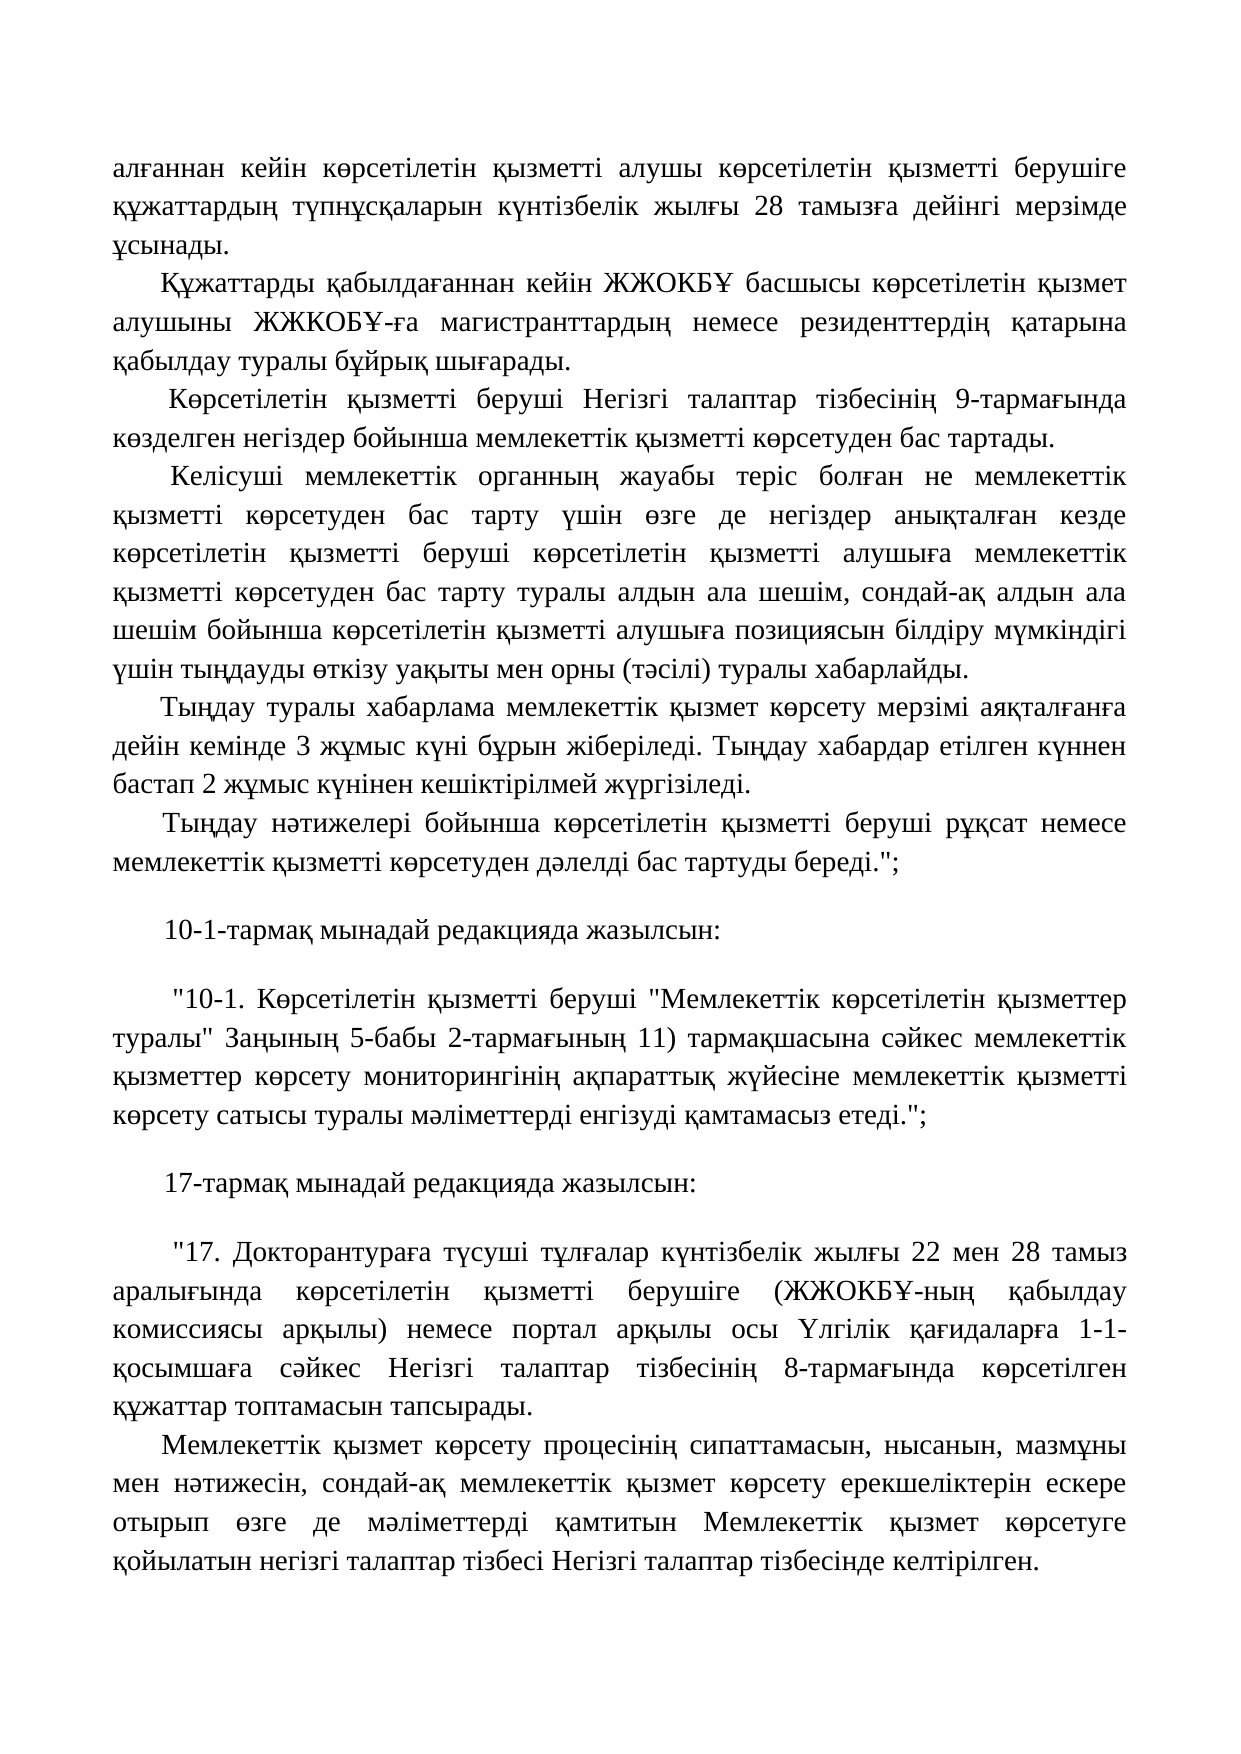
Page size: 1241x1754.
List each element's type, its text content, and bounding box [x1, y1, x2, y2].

text Көрсетілетін қызметті беруші Негізгі талаптар тізбесінің 9-тармағында көзделген негіздер бойынша мемлекеттік қызметті көрсетуден бас тартады. [112, 381, 1128, 453]
text Тыңдау нәтижелері бойынша көрсетілетін қызметті беруші рұқсат немесе мемлекеттік қызметті көрсетуден дәлелді бас тартуды береді."; [112, 805, 1128, 877]
text Мемлекеттік қызмет көрсету процесінің сипаттамасын, нысанын, мазмұны мен нәтижесін, сондай-ақ мемлекеттік қызмет көрсету ерекшеліктерін ескере отырып өзге де мәліметтерді қамтитын Мемлекеттік қызмет көрсетуге қойылатын негізгі талаптар тізбесі Негізгі талаптар тізбесінде келтірілген. [112, 1427, 1128, 1576]
text 17-тармақ мынадай редакцияда жазылсын: [112, 1166, 1128, 1199]
text "17. Докторантураға түсуші тұлғалар күнтізбелік жылғы 22 мен 28 тамыз аралығында көрсетілетін қызметті берушіге (ЖЖОКБҰ-ның қабылдау комиссиясы арқылы) немесе портал арқылы осы Үлгілік қағидаларға 1-1- қосымшаға сәйкес Негізгі талаптар тізбесінің 8-тармағында көрсетілген құжаттар топтамасын тапсырады. [112, 1234, 1128, 1422]
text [112, 150, 1128, 261]
text Құжаттарды қабылдағаннан кейін ЖЖОКБҰ басшысы көрсетілетін қызмет алушыны ЖЖКОБҰ-ға магистранттардың немесе резиденттердің қатарына қабылдау туралы бұйрық шығарады. [112, 266, 1128, 376]
text Келісуші мемлекеттік органның жауабы теріс болған не мемлекеттік қызметті көрсетуден бас тарту үшін өзге де негіздер анықталған кезде көрсетілетін қызметті беруші көрсетілетін қызметті алушыға мемлекеттік қызметті көрсетуден бас тарту туралы алдын ала шешім, сондай-ақ алдын ала шешім бойынша көрсетілетін қызметті алушыға позициясын білдіру мүмкіндігі үшін тыңдауды өткізу уақыты мен орны (тәсілі) туралы хабарлайды. [112, 458, 1128, 684]
text 10-1-тармақ мынадай редакцияда жазылсын: [112, 912, 1128, 946]
text Тыңдау туралы хабарлама мемлекеттік қызмет көрсету мерзімі аяқталғанға дейін кемінде 3 жұмыс күні бұрын жіберіледі. Тыңдау хабардар етілген күннен бастап 2 жұмыс күнінен кешіктірілмей жүргізіледі. [112, 689, 1128, 800]
text "10-1. Көрсетілетін қызметті беруші "Мемлекеттік көрсетілетін қызметтер туралы" Заңының 5-бабы 2-тармағының 11) тармақшасына сәйкес мемлекеттік қызметтер көрсету мониторингінің ақпараттық жүйесіне мемлекеттік қызметті көрсету сатысы туралы мәліметтерді енгізуді қамтамасыз етеді."; [112, 981, 1128, 1130]
